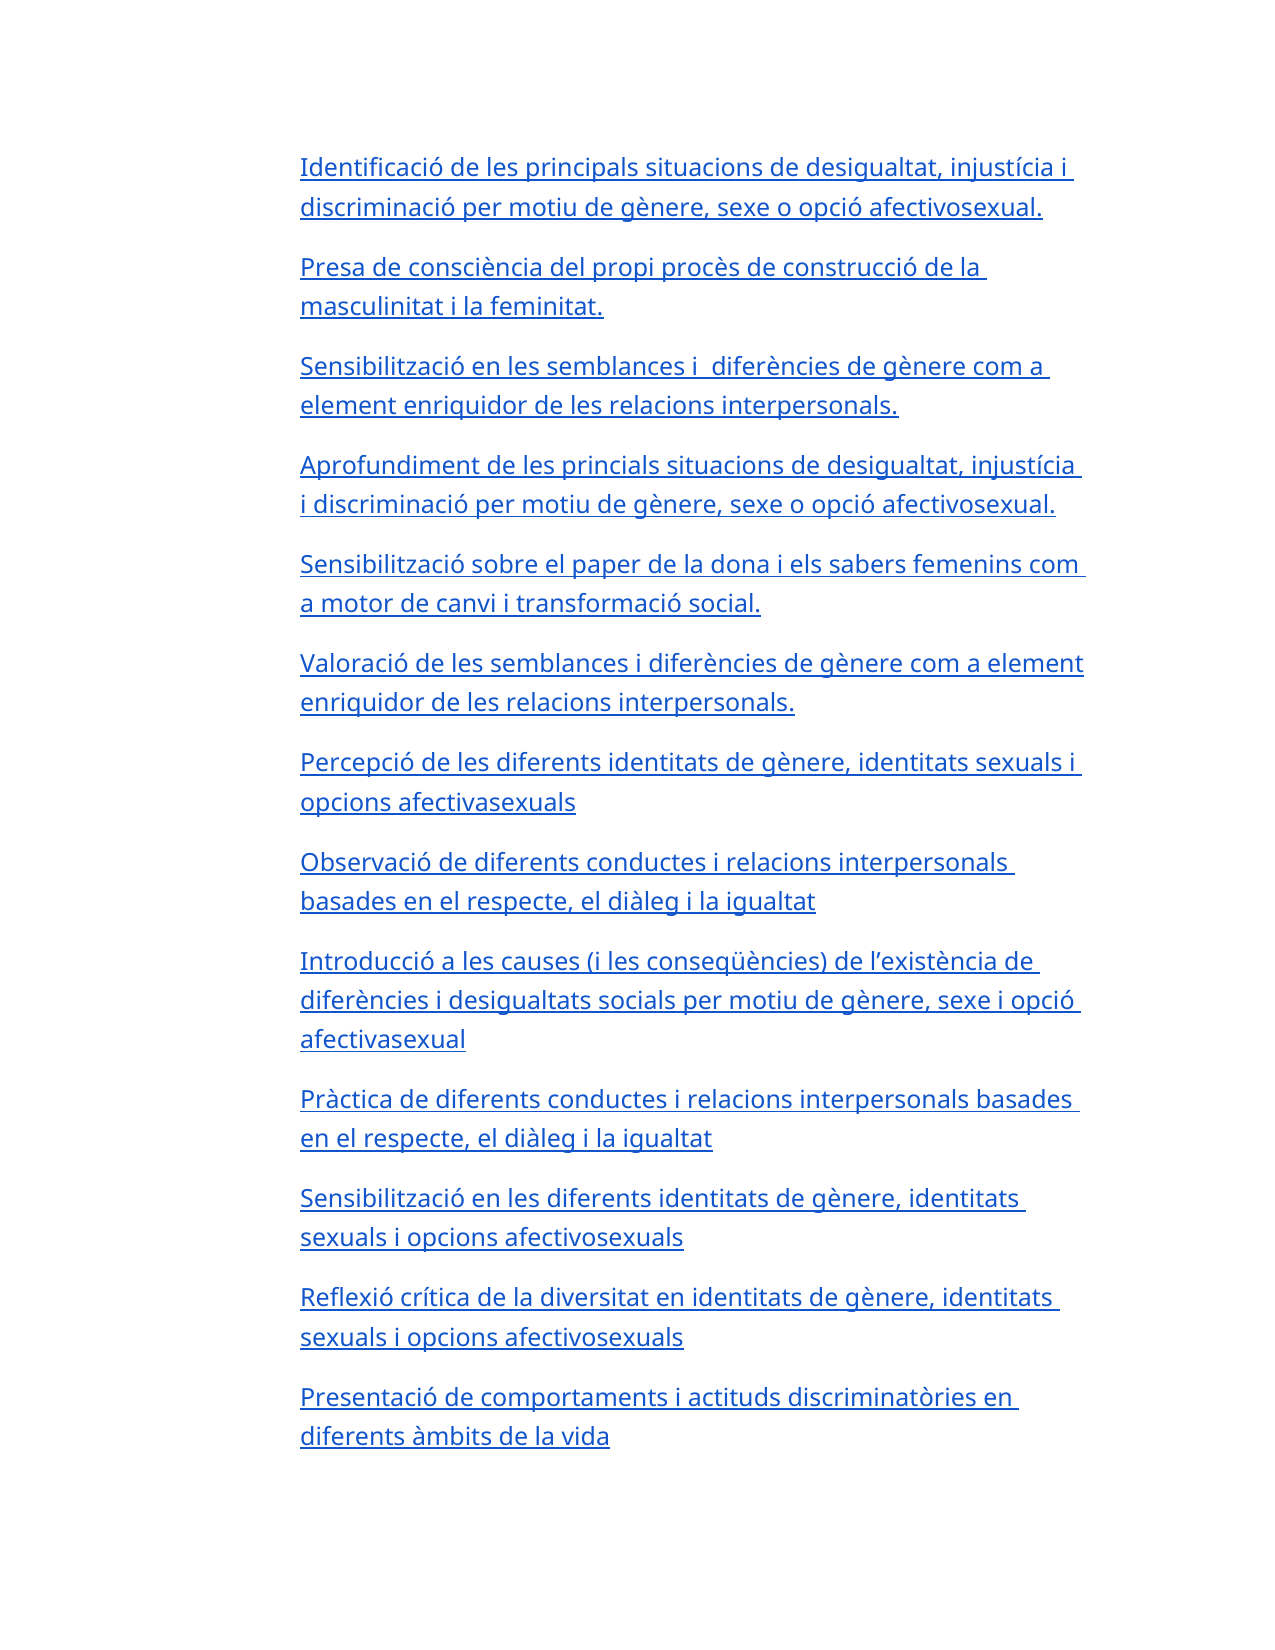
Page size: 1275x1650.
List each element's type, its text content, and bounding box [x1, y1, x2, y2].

text Identificació de les principals situacions de desigualtat, injustícia i discriminació per motiu de gènere, sexe o opció afectivosexual. [300, 150, 1087, 223]
text Pràctica de diferents conductes i relacions interpersonals basades en el respecte, el diàleg i la igualtat [300, 1082, 1087, 1155]
text Sensibilització en les diferents identitats de gènere, identitats sexuals i opcions afectivosexuals [300, 1181, 1087, 1254]
text Presa de consciència del propi procès de construcció de la masculinitat i la feminitat. [300, 249, 1087, 322]
text Observació de diferents conductes i relacions interpersonals basades en el respecte, el diàleg i la igualtat [300, 844, 1087, 917]
text Aprofundiment de les princials situacions de desigualtat, injustícia i discriminació per motiu de gènere, sexe o opció afectivosexual. [300, 447, 1087, 521]
text Sensibilització en les semblances i diferències de gènere com a element enriquidor de les relacions interpersonals. [300, 348, 1087, 422]
text Reflexió crítica de la diversitat en identitats de gènere, identitats sexuals i opcions afectivosexuals [300, 1280, 1087, 1353]
text Valoració de les semblances i diferències de gènere com a element enriquidor de les relacions interpersonals. [300, 646, 1087, 719]
text Percepció de les diferents identitats de gènere, identitats sexuals i opcions afectivasexuals [300, 745, 1087, 818]
text Introducció a les causes (i les conseqüències) de l’existència de diferències i desigualtats socials per motiu de gènere, sexe i opció afectivasexual [300, 943, 1087, 1056]
text Sensibilització sobre el paper de la dona i els sabers femenins com a motor de canvi i transformació social. [300, 547, 1087, 620]
text Presentació de comportaments i actituds discriminatòries en diferents àmbits de la vida [300, 1379, 1087, 1452]
